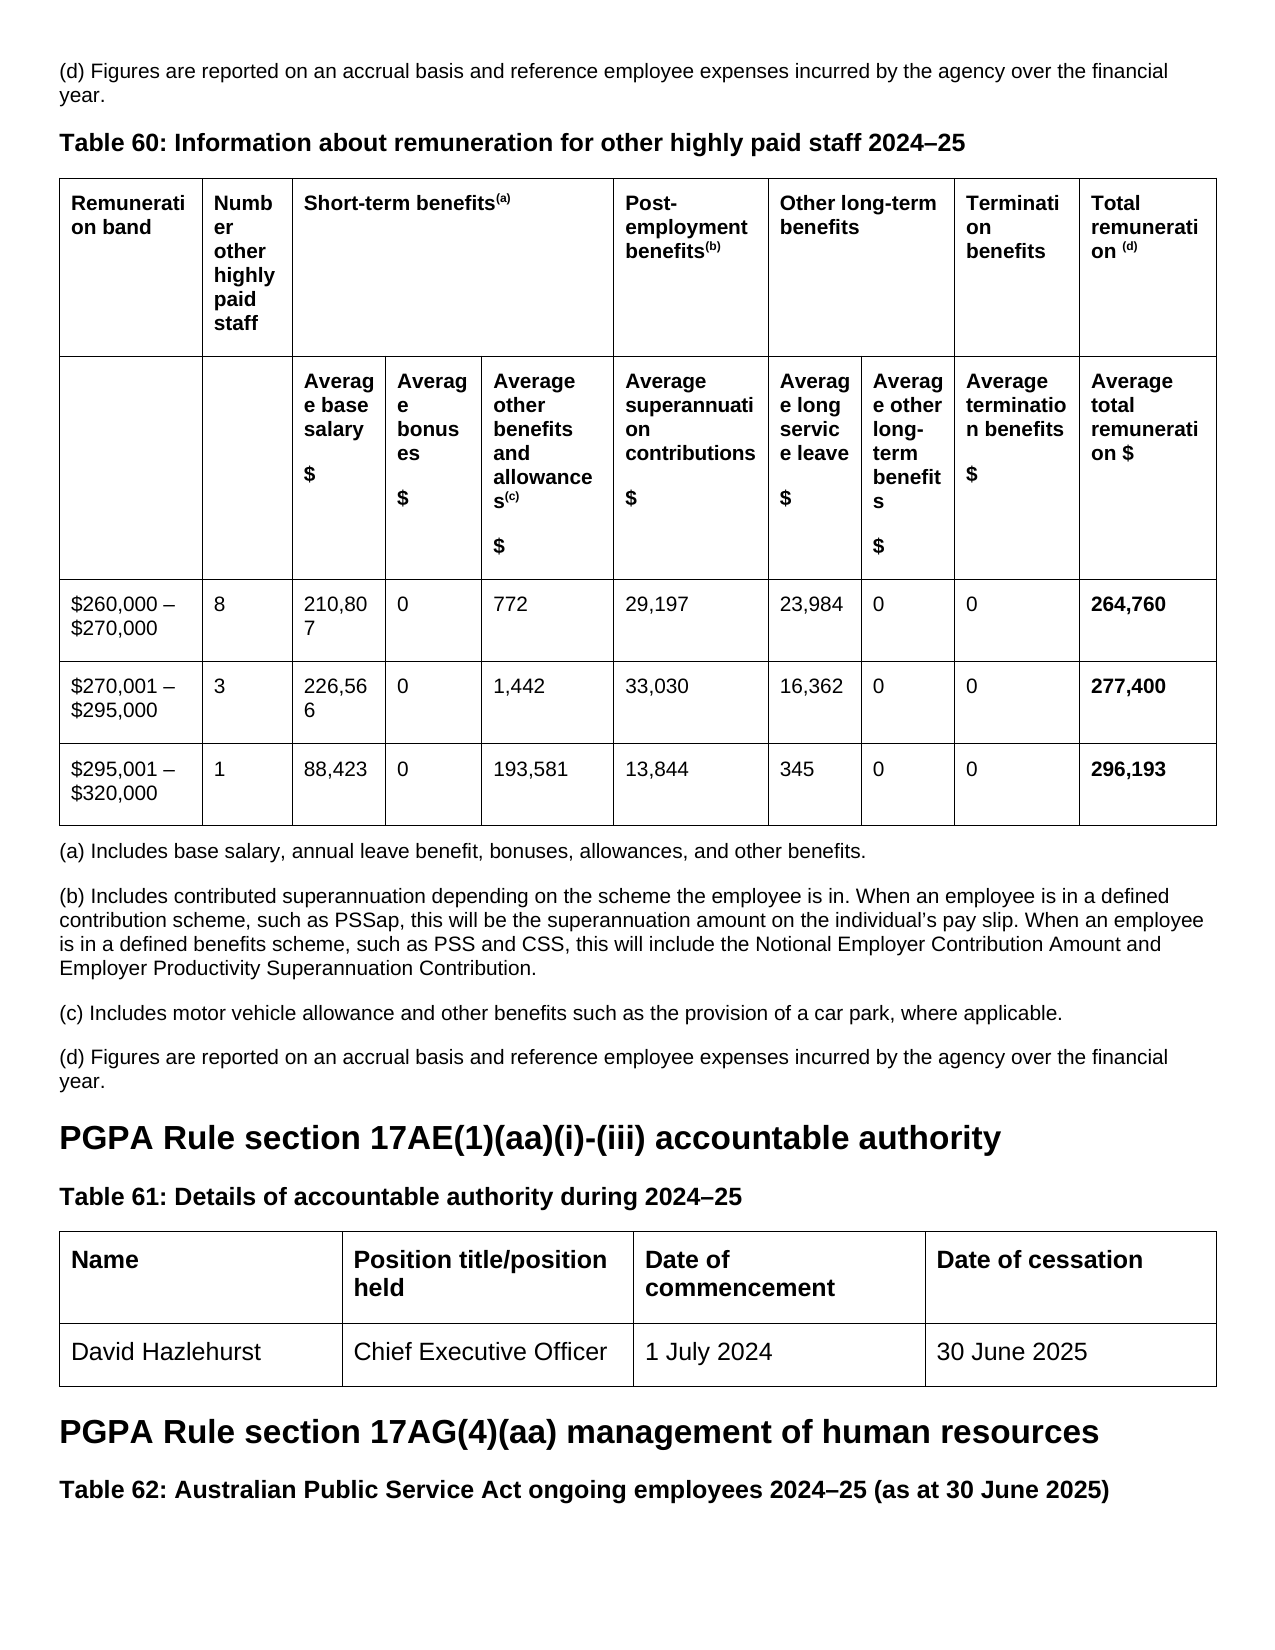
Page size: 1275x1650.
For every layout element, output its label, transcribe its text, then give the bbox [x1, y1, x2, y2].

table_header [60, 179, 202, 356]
text Table 62: Australian Public Service Act ongoing employees 2024–25 (as at 30 June 2025) [59, 1476, 1216, 1504]
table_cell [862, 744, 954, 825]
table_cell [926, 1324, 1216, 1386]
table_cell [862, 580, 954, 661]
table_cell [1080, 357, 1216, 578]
text (d) Figures are reported on an accrual basis and reference employee expenses incurred by the agency over the financial year. [59, 59, 1216, 107]
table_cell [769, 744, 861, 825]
text Table 61: Details of accountable authority during 2024–25 [59, 1181, 1216, 1210]
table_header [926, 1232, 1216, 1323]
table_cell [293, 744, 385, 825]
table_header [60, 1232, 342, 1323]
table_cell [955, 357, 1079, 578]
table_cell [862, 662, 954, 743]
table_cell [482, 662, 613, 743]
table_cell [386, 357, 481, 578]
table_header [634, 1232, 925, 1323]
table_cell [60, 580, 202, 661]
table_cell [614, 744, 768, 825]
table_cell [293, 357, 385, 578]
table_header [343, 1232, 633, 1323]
text (b) Includes contributed superannuation depending on the scheme the employee is in. When an employee is in a defined contribution scheme, such as PSSap, this will be the superannuation amount on the individual’s pay slip. When an employee is in a defined benefits scheme, such as PSS and CSS, this will include the Notional Employer Contribution Amount and Employer Productivity Superannuation Contribution. [59, 884, 1216, 979]
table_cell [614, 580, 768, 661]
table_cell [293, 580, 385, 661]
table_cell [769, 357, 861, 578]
text (d) Figures are reported on an accrual basis and reference employee expenses incurred by the agency over the financial year. [59, 1045, 1216, 1093]
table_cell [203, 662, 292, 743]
text (a) Includes base salary, annual leave benefit, bonuses, allowances, and other benefits. [59, 839, 1216, 863]
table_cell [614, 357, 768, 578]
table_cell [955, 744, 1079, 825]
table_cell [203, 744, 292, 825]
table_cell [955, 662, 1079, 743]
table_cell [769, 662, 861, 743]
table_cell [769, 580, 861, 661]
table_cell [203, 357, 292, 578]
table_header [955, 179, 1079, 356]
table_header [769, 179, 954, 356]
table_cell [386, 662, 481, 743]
text Table 60: Information about remuneration for other highly paid staff 2024–25 [59, 128, 1216, 157]
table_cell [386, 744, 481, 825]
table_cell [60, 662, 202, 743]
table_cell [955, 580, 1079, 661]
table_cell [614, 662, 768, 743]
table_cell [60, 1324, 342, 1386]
subtitle PGPA Rule section 17AE(1)(aa)(i)-(iii) accountable authority [59, 1118, 1216, 1156]
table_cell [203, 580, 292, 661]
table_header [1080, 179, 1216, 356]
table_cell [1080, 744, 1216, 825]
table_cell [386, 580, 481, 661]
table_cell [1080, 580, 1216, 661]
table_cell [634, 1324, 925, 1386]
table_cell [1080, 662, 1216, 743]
subtitle PGPA Rule section 17AG(4)(aa) management of human resources [59, 1412, 1216, 1451]
text (c) Includes motor vehicle allowance and other benefits such as the provision of a car park, where applicable. [59, 1000, 1216, 1024]
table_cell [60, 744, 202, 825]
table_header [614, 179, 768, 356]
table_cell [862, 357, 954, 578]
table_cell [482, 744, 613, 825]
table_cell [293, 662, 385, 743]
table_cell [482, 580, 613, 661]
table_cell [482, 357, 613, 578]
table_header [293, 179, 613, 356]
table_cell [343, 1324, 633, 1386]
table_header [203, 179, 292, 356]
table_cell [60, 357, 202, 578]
